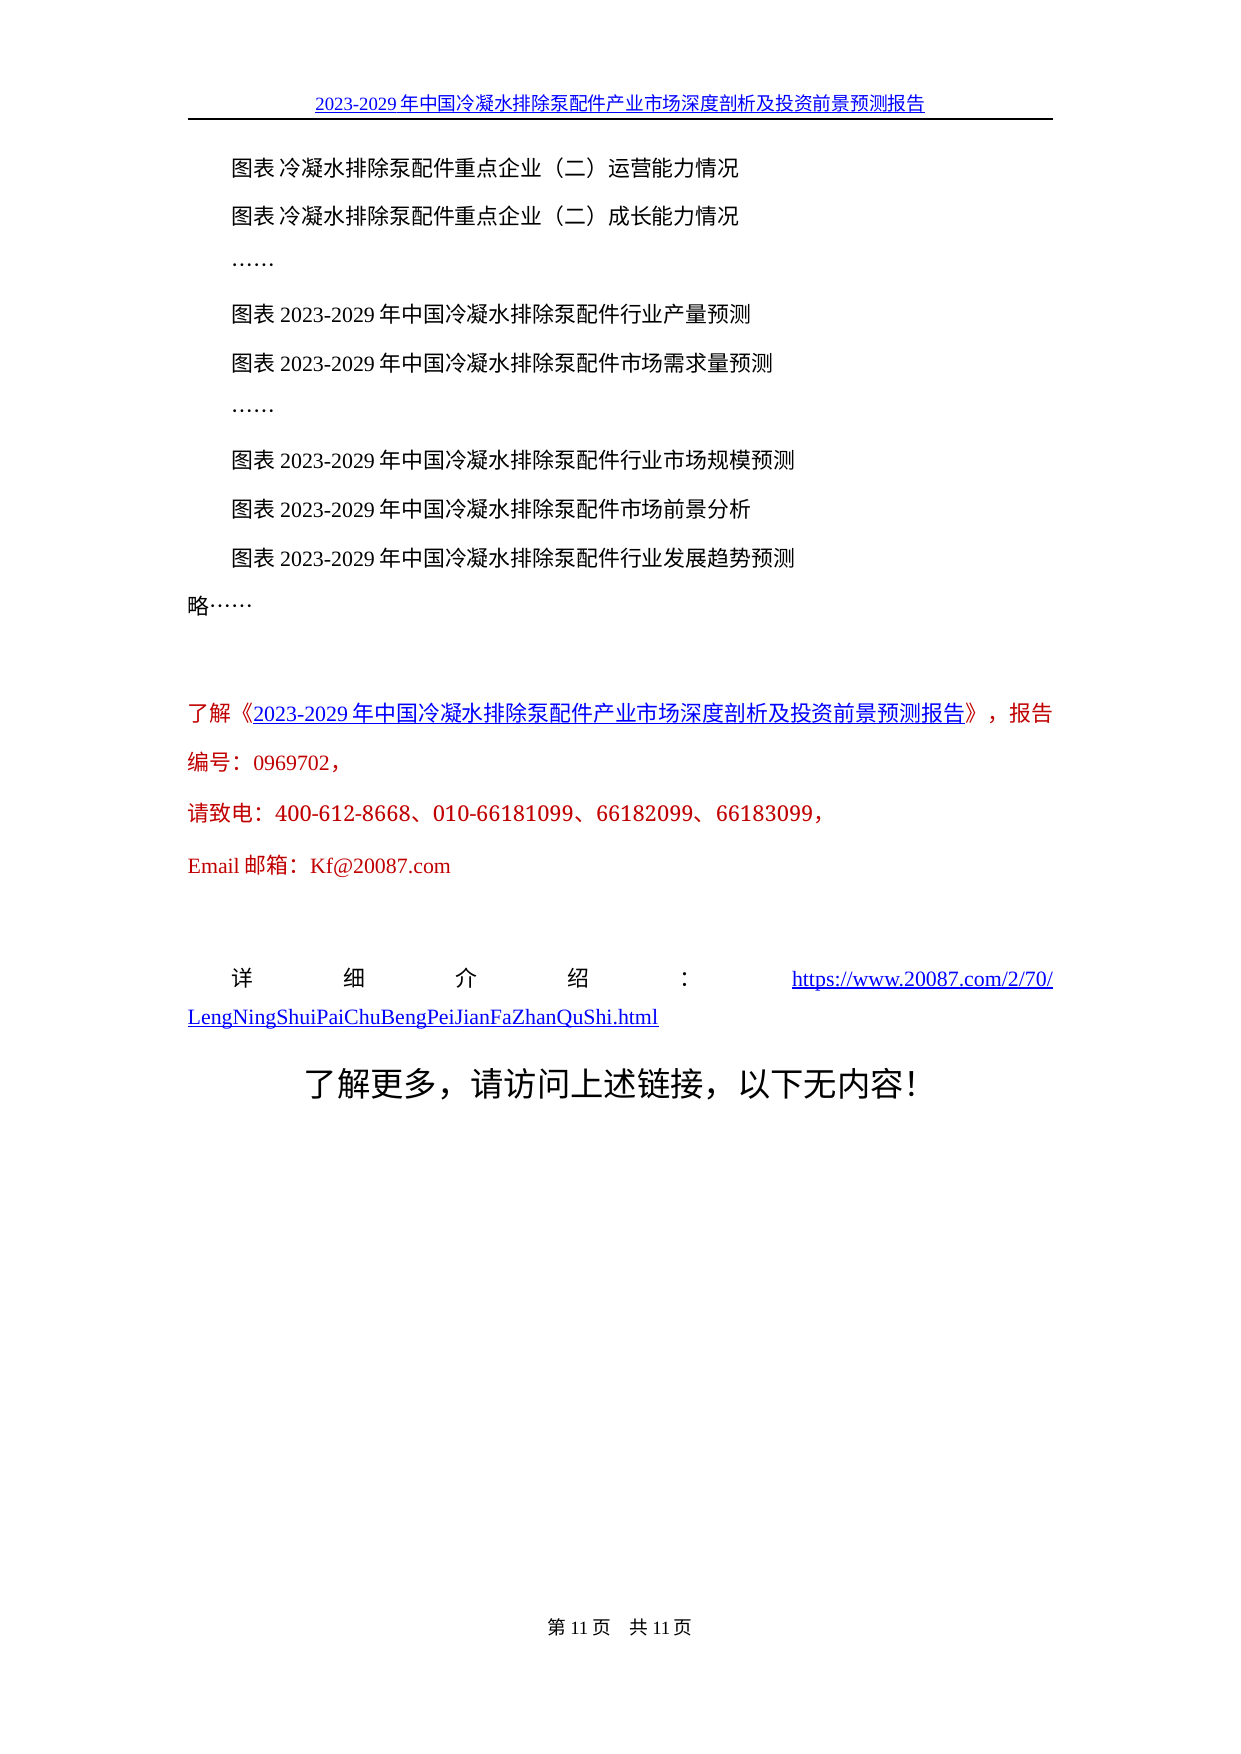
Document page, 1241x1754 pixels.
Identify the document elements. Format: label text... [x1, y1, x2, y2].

text 详细介绍：https://www.20087.com/2/70/LengNingShuiPaiChuBengPeiJianFaZhanQuShi.html [187, 960, 1053, 1033]
text 请致电：400-612-8668、010-66181099、66182099、66183099， [187, 796, 1053, 828]
text 了解《2023-2029年中国冷凝水排除泵配件产业市场深度剖析及投资前景预测报告》，报告编号：0969702， [187, 695, 1053, 777]
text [187, 150, 1053, 621]
title 了解更多，请访问上述链接，以下无内容！ [187, 1049, 1053, 1114]
text Email邮箱：Kf@20087.com [187, 847, 1053, 880]
